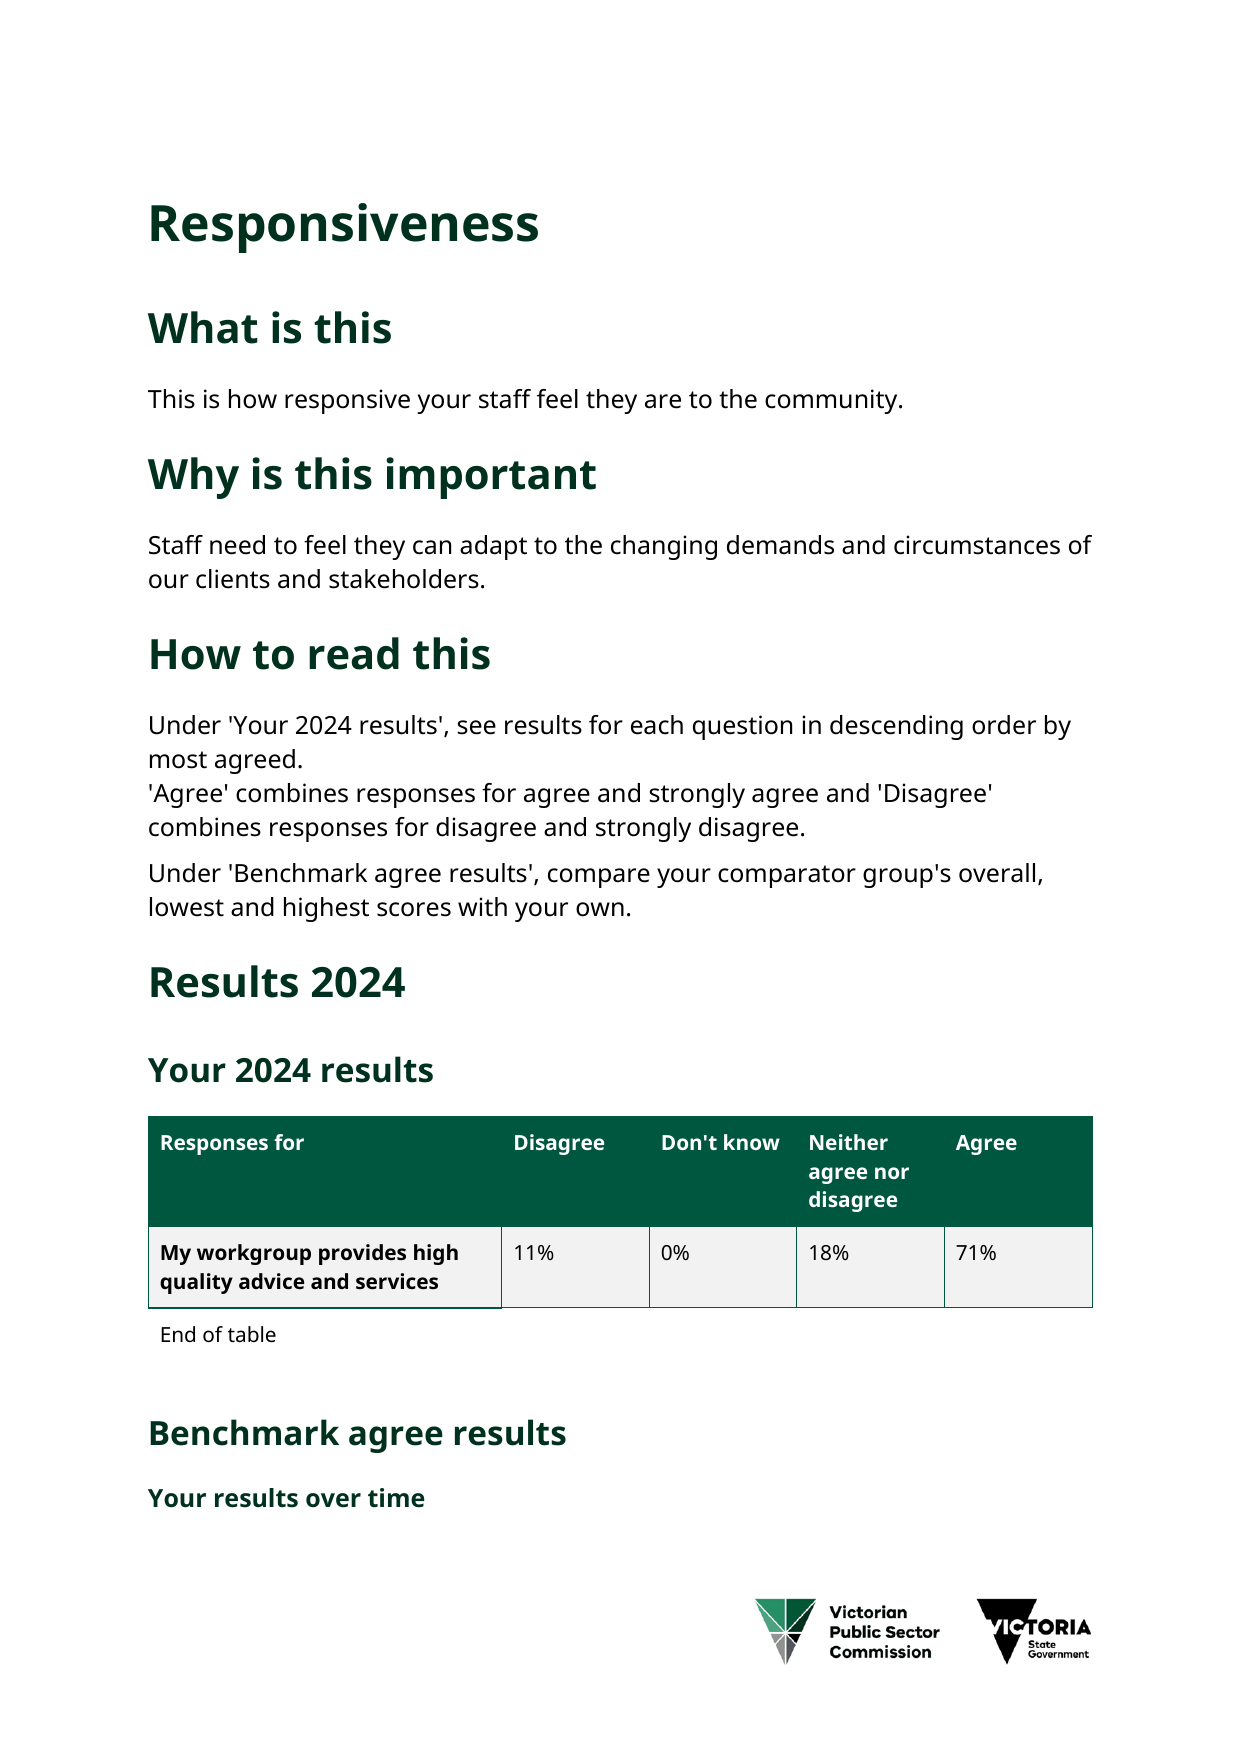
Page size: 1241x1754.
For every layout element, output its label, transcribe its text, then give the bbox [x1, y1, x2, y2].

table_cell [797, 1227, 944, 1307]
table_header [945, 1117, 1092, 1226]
picture [754, 1598, 1093, 1666]
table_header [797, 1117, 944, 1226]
subtitle Your 2024 results [148, 1046, 1092, 1092]
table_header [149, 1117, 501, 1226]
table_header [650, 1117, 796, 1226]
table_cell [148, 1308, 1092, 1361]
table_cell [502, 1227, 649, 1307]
subtitle Benchmark agree results [148, 1410, 1092, 1455]
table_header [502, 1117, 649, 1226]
subtitle Your results over time [148, 1481, 1092, 1515]
subtitle How to read this [148, 624, 1092, 681]
subtitle Responsiveness [148, 188, 1092, 256]
subtitle Results 2024 [148, 953, 1092, 1010]
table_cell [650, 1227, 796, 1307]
text Under 'Benchmark agree results', compare your comparator group's overall, lowest and highest scores with your own. [148, 856, 1092, 924]
subtitle What is this [148, 299, 1092, 355]
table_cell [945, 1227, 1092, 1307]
text Under 'Your 2024 results', see results for each question in descending order by most agreed. 'Agree' combines responses for agree and strongly agree and 'Disagree' combines responses for disagree and strongly disagree. [148, 707, 1092, 843]
text Staff need to feel they can adapt to the changing demands and circumstances of our clients and stakeholders. [148, 527, 1092, 595]
subtitle Why is this important [148, 444, 1092, 501]
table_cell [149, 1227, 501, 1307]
text This is how responsive your staff feel they are to the community. [148, 381, 1092, 415]
